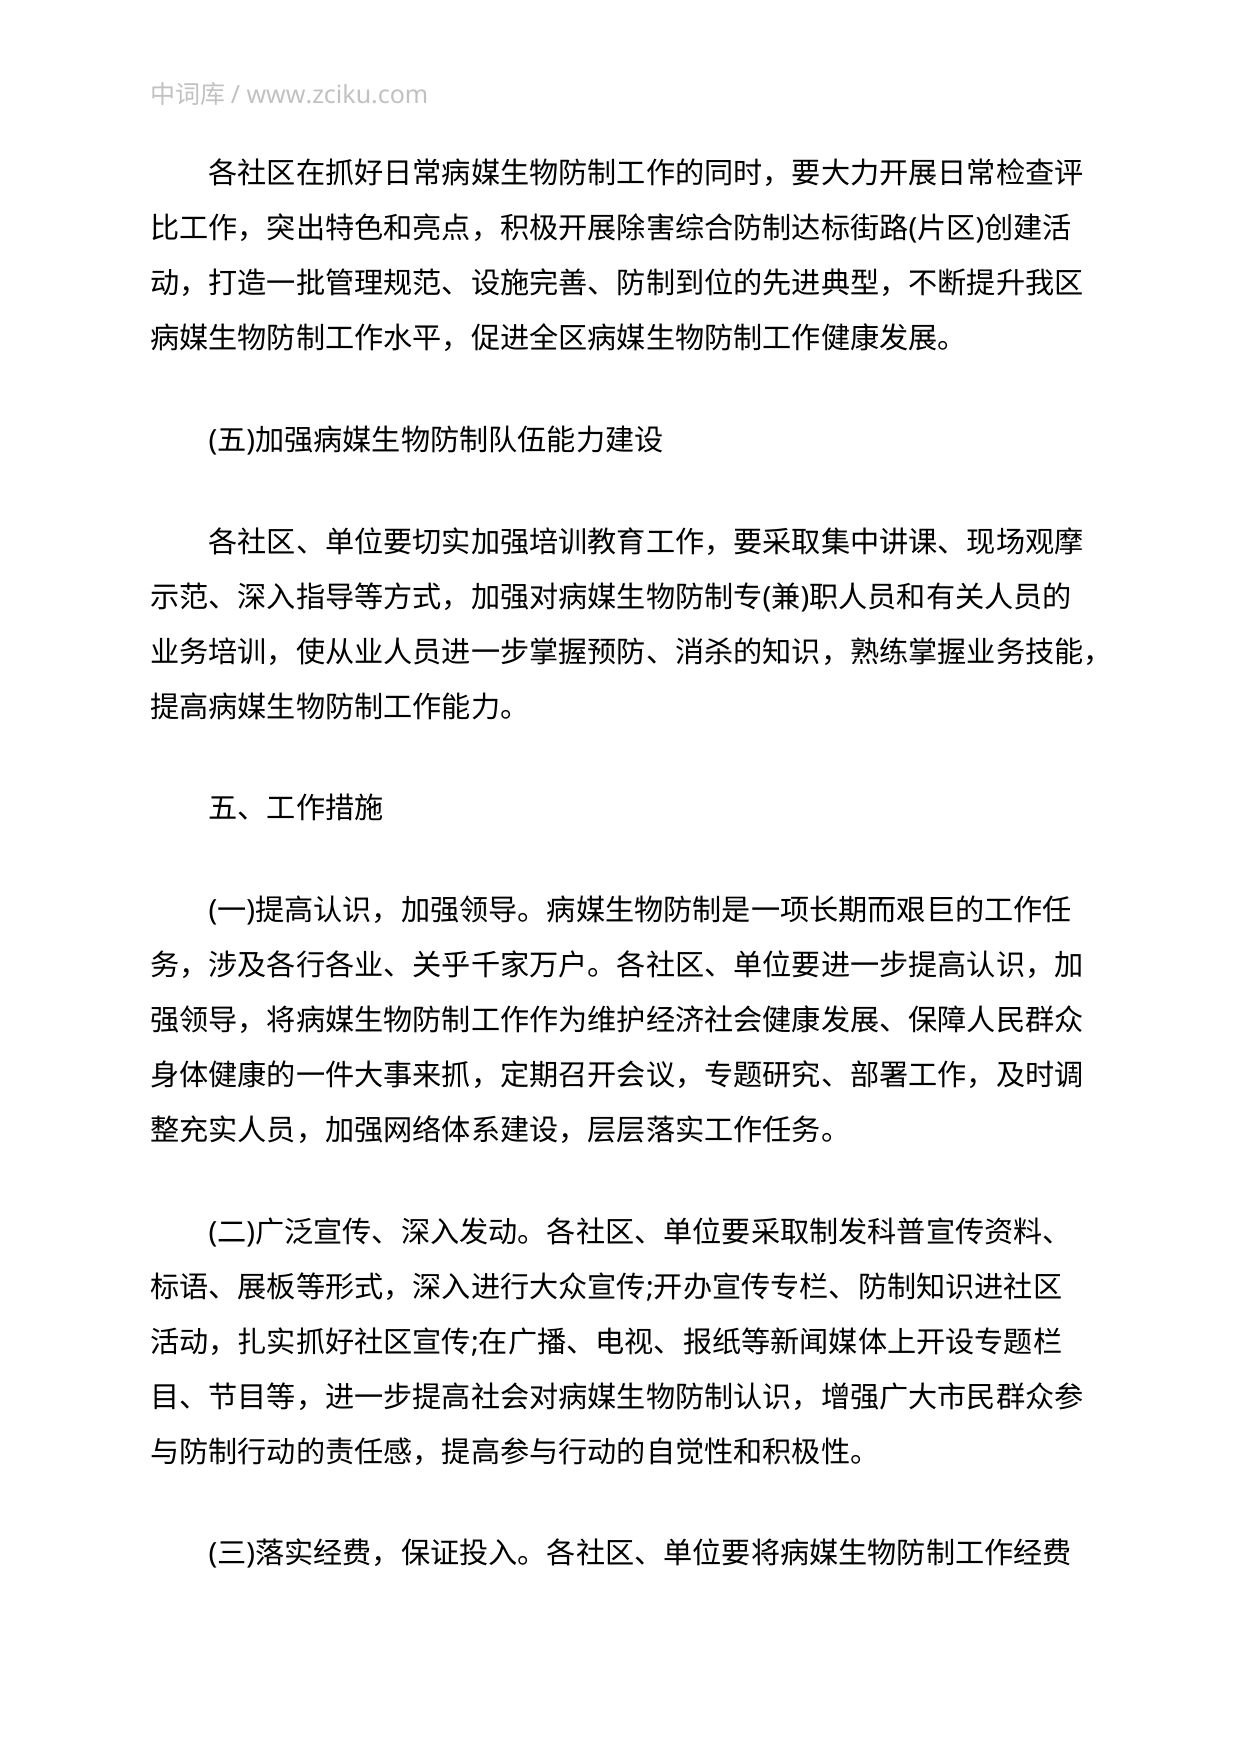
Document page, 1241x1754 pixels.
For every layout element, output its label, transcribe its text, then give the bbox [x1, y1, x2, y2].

text (二)广泛宣传、深入发动。各社区、单位要采取制发科普宣传资料、标语、展板等形式，深入进行大众宣传;开办宣传专栏、防制知识进社区活动，扎实抓好社区宣传;在广播、电视、报纸等新闻媒体上开设专题栏目、节目等，进一步提高社会对病媒生物防制认识，增强广大市民群众参与防制行动的责任感，提高参与行动的自觉性和积极性。 [150, 1208, 1090, 1471]
text 五、工作措施 [150, 785, 1090, 827]
text (一)提高认识，加强领导。病媒生物防制是一项长期而艰巨的工作任务，涉及各行各业、关乎千家万户。各社区、单位要进一步提高认识，加强领导，将病媒生物防制工作作为维护经济社会健康发展、保障人民群众身体健康的一件大事来抓，定期召开会议，专题研究、部署工作，及时调整充实人员，加强网络体系建设，层层落实工作任务。 [150, 887, 1090, 1149]
text 各社区、单位要切实加强培训教育工作，要采取集中讲课、现场观摩示范、深入指导等方式，加强对病媒生物防制专(兼)职人员和有关人员的业务培训，使从业人员进一步掌握预防、消杀的知识，熟练掌握业务技能，提高病媒生物防制工作能力。 [150, 518, 1090, 726]
text (五)加强病媒生物防制队伍能力建设 [150, 417, 1090, 459]
text 各社区在抓好日常病媒生物防制工作的同时，要大力开展日常检查评比工作，突出特色和亮点，积极开展除害综合防制达标街路(片区)创建活动，打造一批管理规范、设施完善、防制到位的先进典型，不断提升我区病媒生物防制工作水平，促进全区病媒生物防制工作健康发展。 [150, 150, 1090, 357]
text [150, 1530, 1090, 1572]
